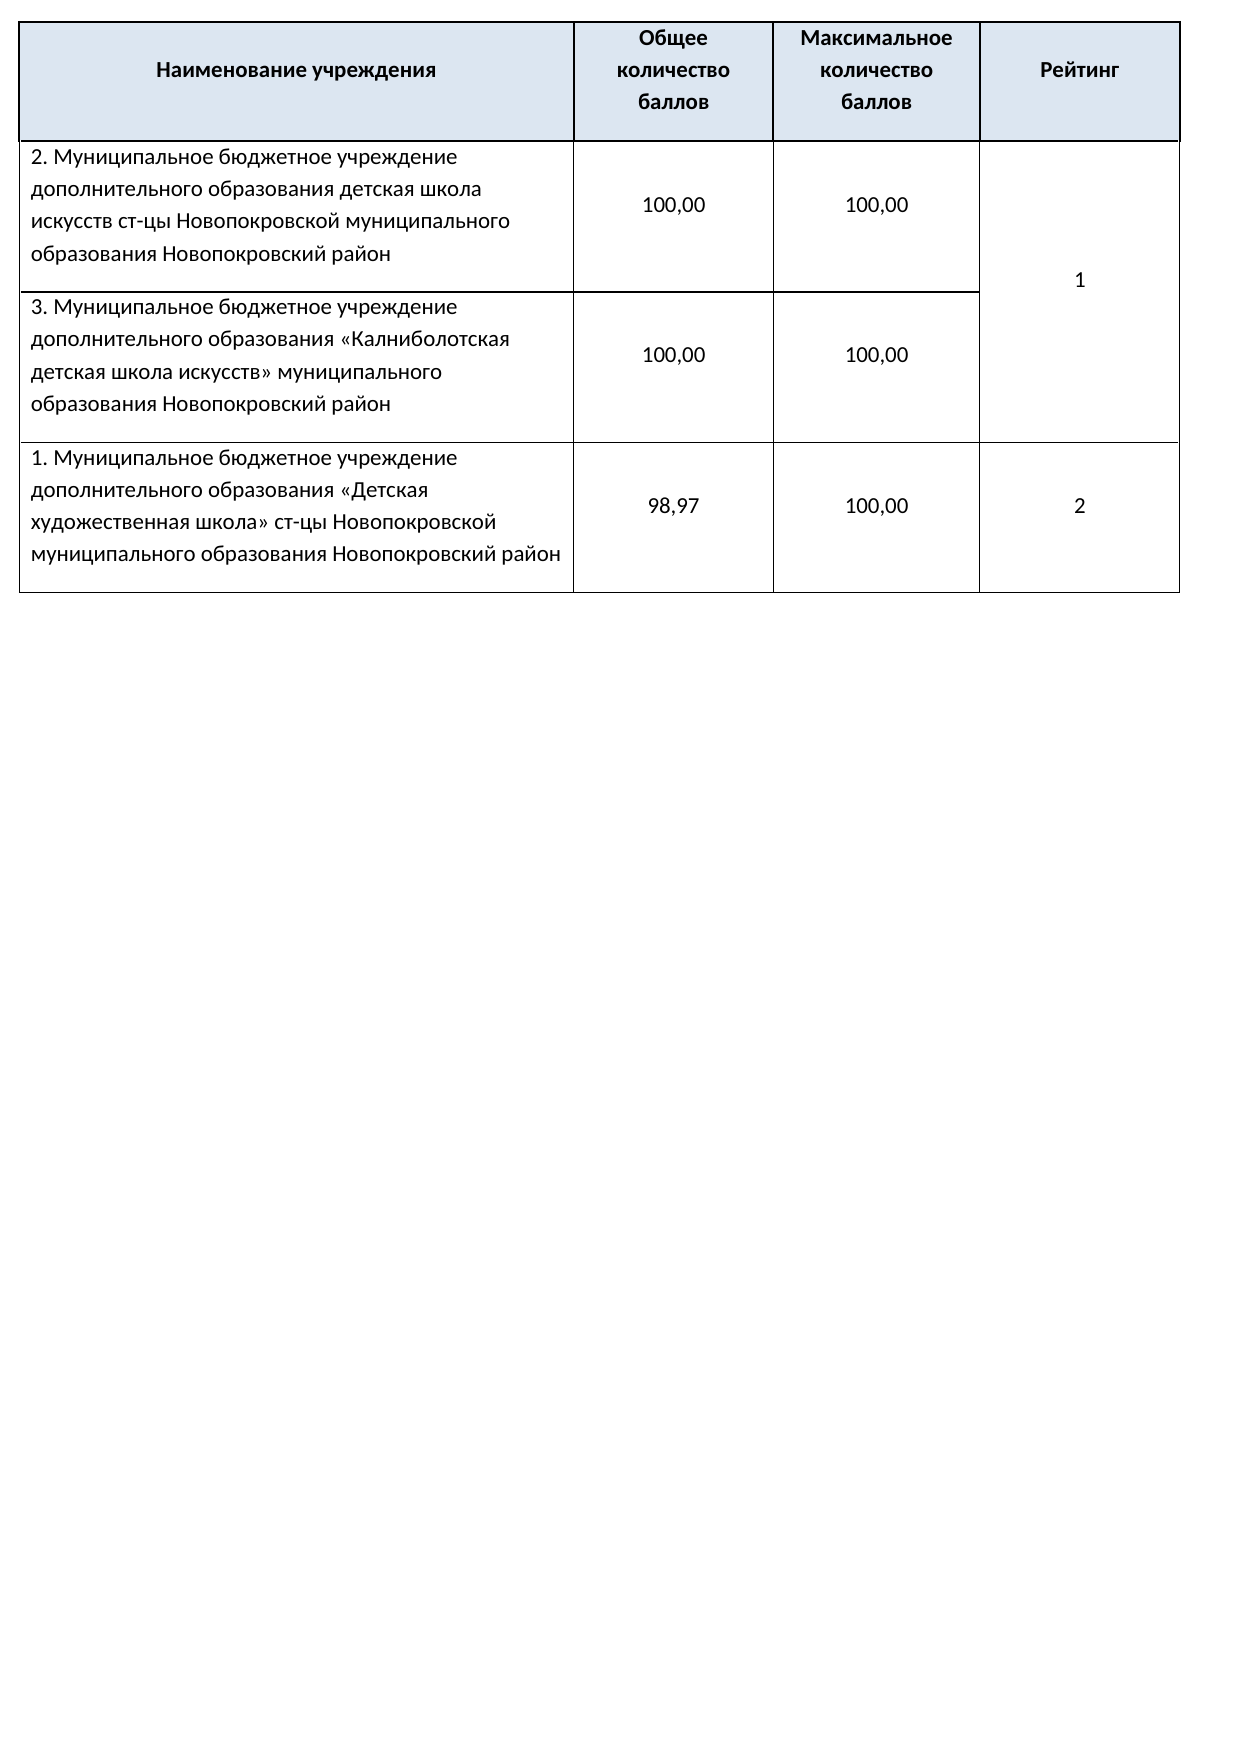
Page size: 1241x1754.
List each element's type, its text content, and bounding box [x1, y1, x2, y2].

table_cell 100,00 [774, 293, 979, 442]
table_header Рейтинг [981, 23, 1179, 140]
table_cell 98,97 [574, 443, 773, 592]
table_cell 1 [980, 140, 1179, 442]
table_cell 3. Муниципальное бюджетное учреждение дополнительного образования «Калниболотская детская школа искусств» муниципального образования Новопокровский район [20, 292, 573, 442]
table_cell 100,00 [774, 142, 979, 291]
table_header Наименование учреждения [20, 23, 573, 140]
table_header Максимальное количество баллов [774, 23, 979, 140]
table_header Общее количество баллов [575, 23, 772, 140]
table_cell 100,00 [774, 443, 979, 592]
table_cell 1. Муниципальное бюджетное учреждение дополнительного образования «Детская художественная школа» ст-цы Новопокровской муниципального образования Новопокровский район [20, 443, 573, 592]
table_cell 100,00 [574, 142, 773, 291]
table_cell 2. Муниципальное бюджетное учреждение дополнительного образования детская школа искусств ст-цы Новопокровской муниципального образования Новопокровский район [20, 141, 573, 291]
table_cell 100,00 [574, 293, 773, 442]
table_cell 2 [980, 442, 1179, 592]
